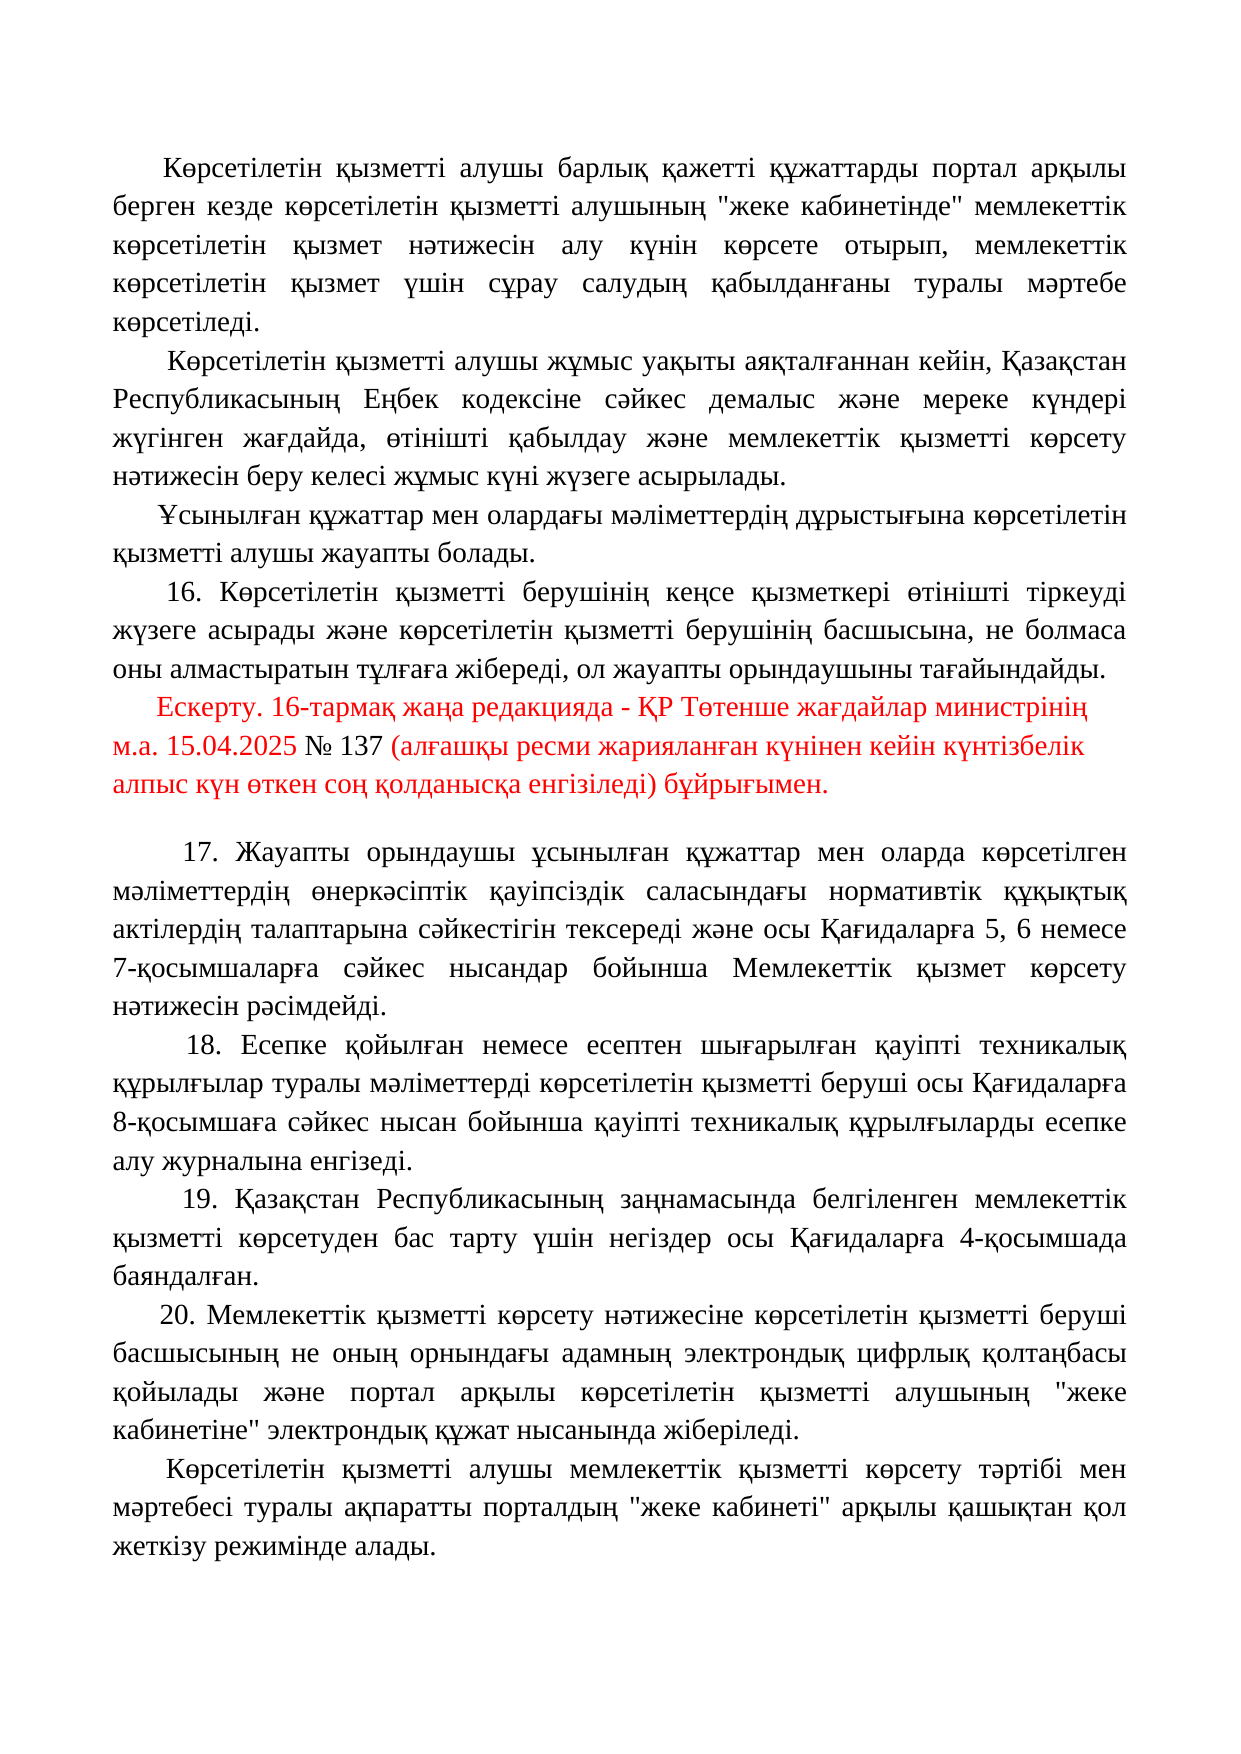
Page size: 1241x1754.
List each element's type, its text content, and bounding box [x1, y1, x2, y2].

text 20. Мемлекеттік қызметті көрсету нәтижесіне көрсетілетін қызметті беруші басшысының не оның орнындағы адамның электрондық цифрлық қолтаңбасы қойылады және портал арқылы көрсетілетін қызметті алушының "жеке кабинетіне" электрондық құжат нысанында жіберіледі. [112, 1297, 1128, 1446]
text Көрсетілетін қызметті алушы жұмыс уақыты аяқталғаннан кейін, Қазақстан Республикасының Еңбек кодексіне сәйкес демалыс және мереке күндері жүгінген жағдайда, өтінішті қабылдау және мемлекеттік қызметті көрсету нәтижесін беру келесі жұмыс күні жүзеге асырылады. [112, 343, 1128, 492]
text 18. Есепке қойылған немесе есептен шығарылған қауіпті техникалық құрылғылар туралы мәліметтерді көрсетілетін қызметті беруші осы Қағидаларға 8-қосымшаға сәйкес нысан бойынша қауіпті техникалық құрылғыларды есепке алу журналына енгізеді. [112, 1027, 1128, 1176]
text Ұсынылған құжаттар мен олардағы мәліметтердің дұрыстығына көрсетілетін қызметті алушы жауапты болады. [112, 497, 1128, 569]
text Көрсетілетін қызметті алушы барлық қажетті құжаттарды портал арқылы берген кезде көрсетілетін қызметті алушының "жеке кабинетінде" мемлекеттік көрсетілетін қызмет нәтижесін алу күнін көрсете отырып, мемлекеттік көрсетілетін қызмет үшін сұрау салудың қабылданғаны туралы мәртебе көрсетіледі. [112, 150, 1128, 338]
text 19. Қазақстан Республикасының заңнамасында белгіленген мемлекеттік қызметті көрсетуден бас тарту үшін негіздер осы Қағидаларға 4-қосымшада баяндалған. [112, 1181, 1128, 1292]
text Ескерту. 16-тармақ жаңа редакцияда - ҚР Төтенше жағдайлар министрінің м.а. 15.04.2025 № 137 (алғашқы ресми жарияланған күнінен кейін күнтізбелік алпыс күн өткен соң қолданысқа енгізіледі) бұйрығымен. [112, 689, 1128, 830]
text Көрсетілетін қызметті алушы мемлекеттік қызметті көрсету тәртібі мен мәртебесі туралы ақпаратты порталдың "жеке кабинеті" арқылы қашықтан қол жеткізу режимінде алады. [112, 1451, 1128, 1562]
text 17. Жауапты орындаушы ұсынылған құжаттар мен оларда көрсетілген мәліметтердің өнеркәсіптік қауіпсіздік саласындағы нормативтік құқықтық актілердің талаптарына сәйкестігін тексереді және осы Қағидаларға 5, 6 немесе 7-қосымшаларға сәйкес нысандар бойынша Мемлекеттік қызмет көрсету нәтижесін рәсімдейді. [112, 834, 1128, 1022]
text 16. Көрсетілетін қызметті берушінің кеңсе қызметкері өтінішті тіркеуді жүзеге асырады және көрсетілетін қызметті берушінің басшысына, не болмаса оны алмастыратын тұлғаға жібереді, ол жауапты орындаушыны тағайындайды. [112, 574, 1128, 684]
